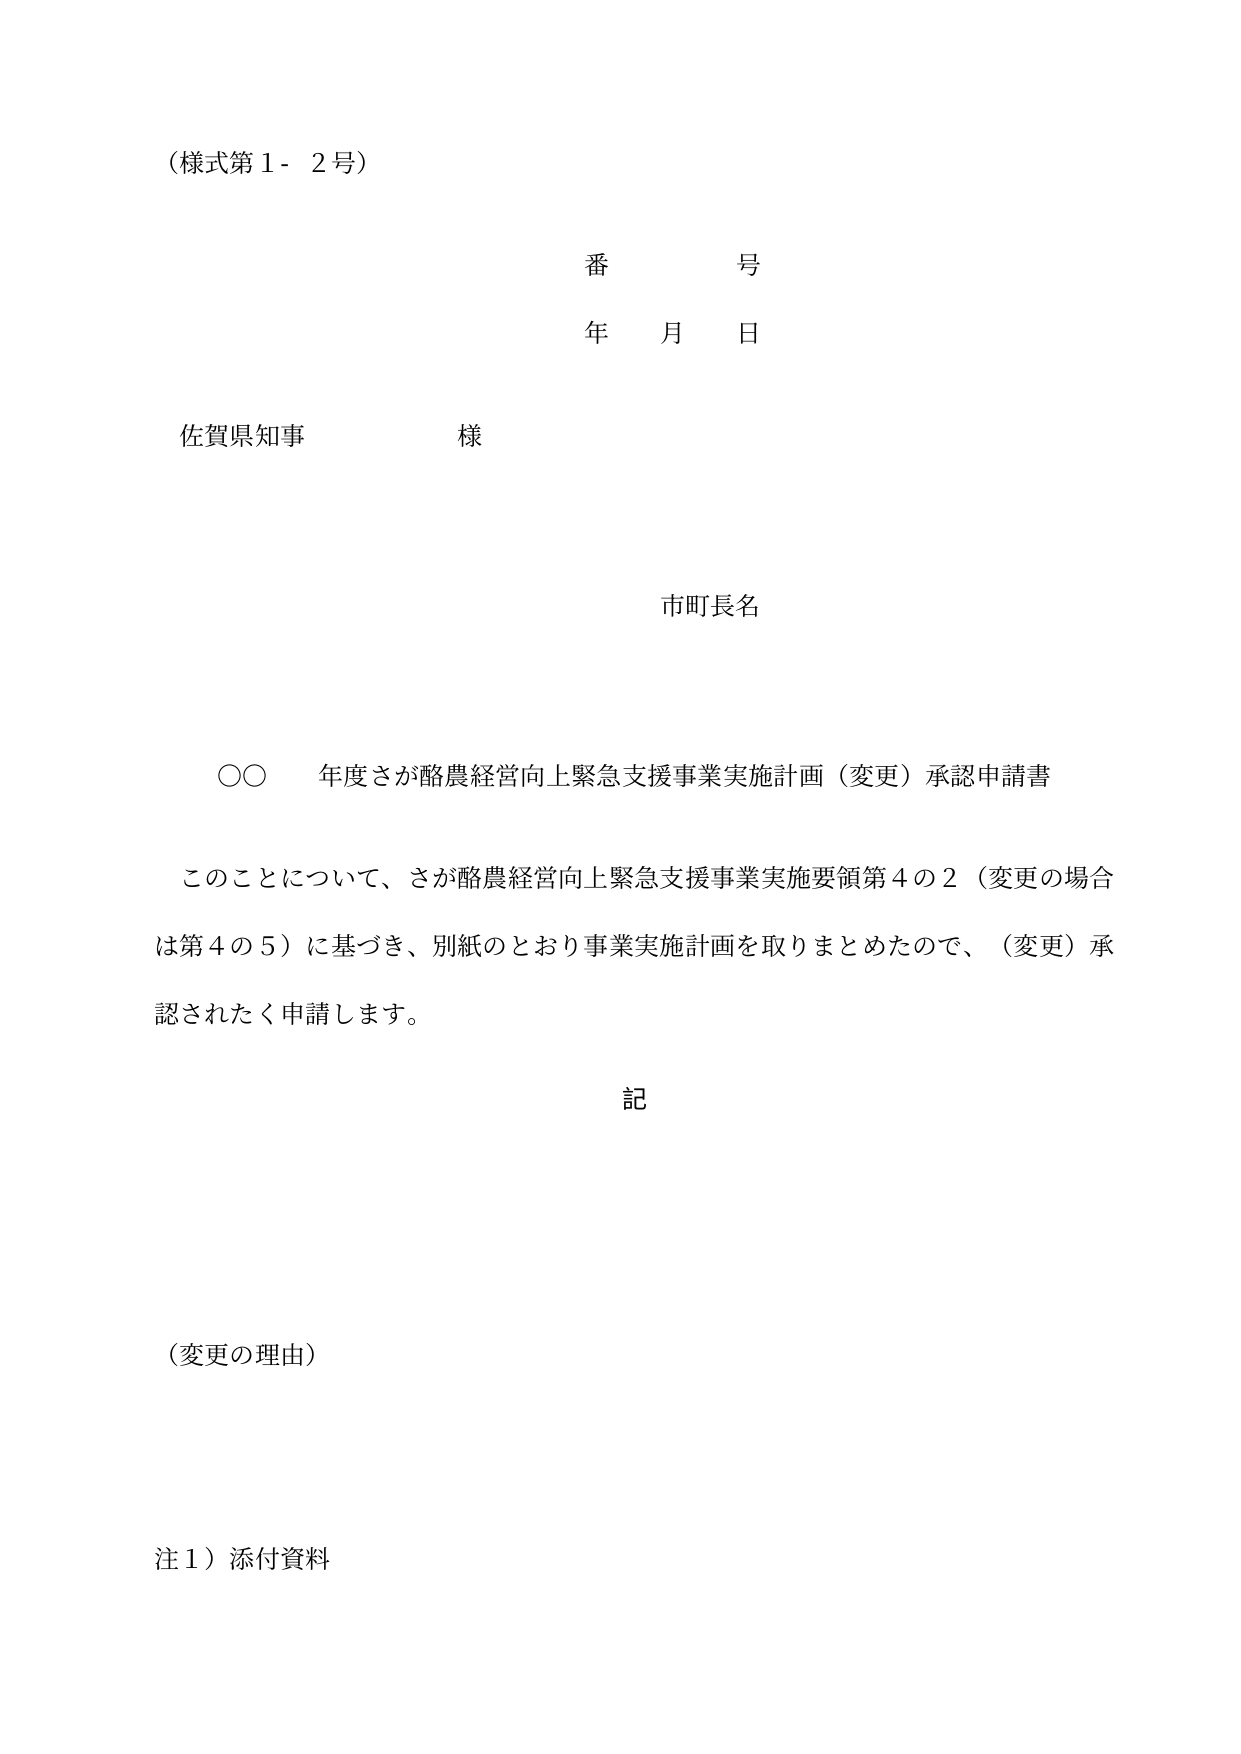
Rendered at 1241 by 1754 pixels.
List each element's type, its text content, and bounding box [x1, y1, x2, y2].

text 注１）添付資料 [154, 1524, 1116, 1592]
text このことについて、さが酪農経営向上緊急支援事業実施要領第４の２（変更の場合は第４の５）に基づき、別紙のとおり事業実施計画を取りまとめたので、（変更）承認されたく申請します。 [154, 843, 1116, 1047]
text （様式第１-２号） [154, 128, 1116, 196]
text 〇〇 年度さが酪農経営向上緊急支援事業実施計画（変更）承認申請書 [154, 741, 1116, 809]
text （変更の理由） [154, 1320, 1116, 1388]
text 年 月 日 [154, 298, 1116, 366]
text 記 [154, 1081, 1116, 1115]
text 佐賀県知事 様 [154, 400, 1116, 468]
text 市町長名 [154, 570, 1116, 638]
text 番 号 [154, 230, 1116, 298]
